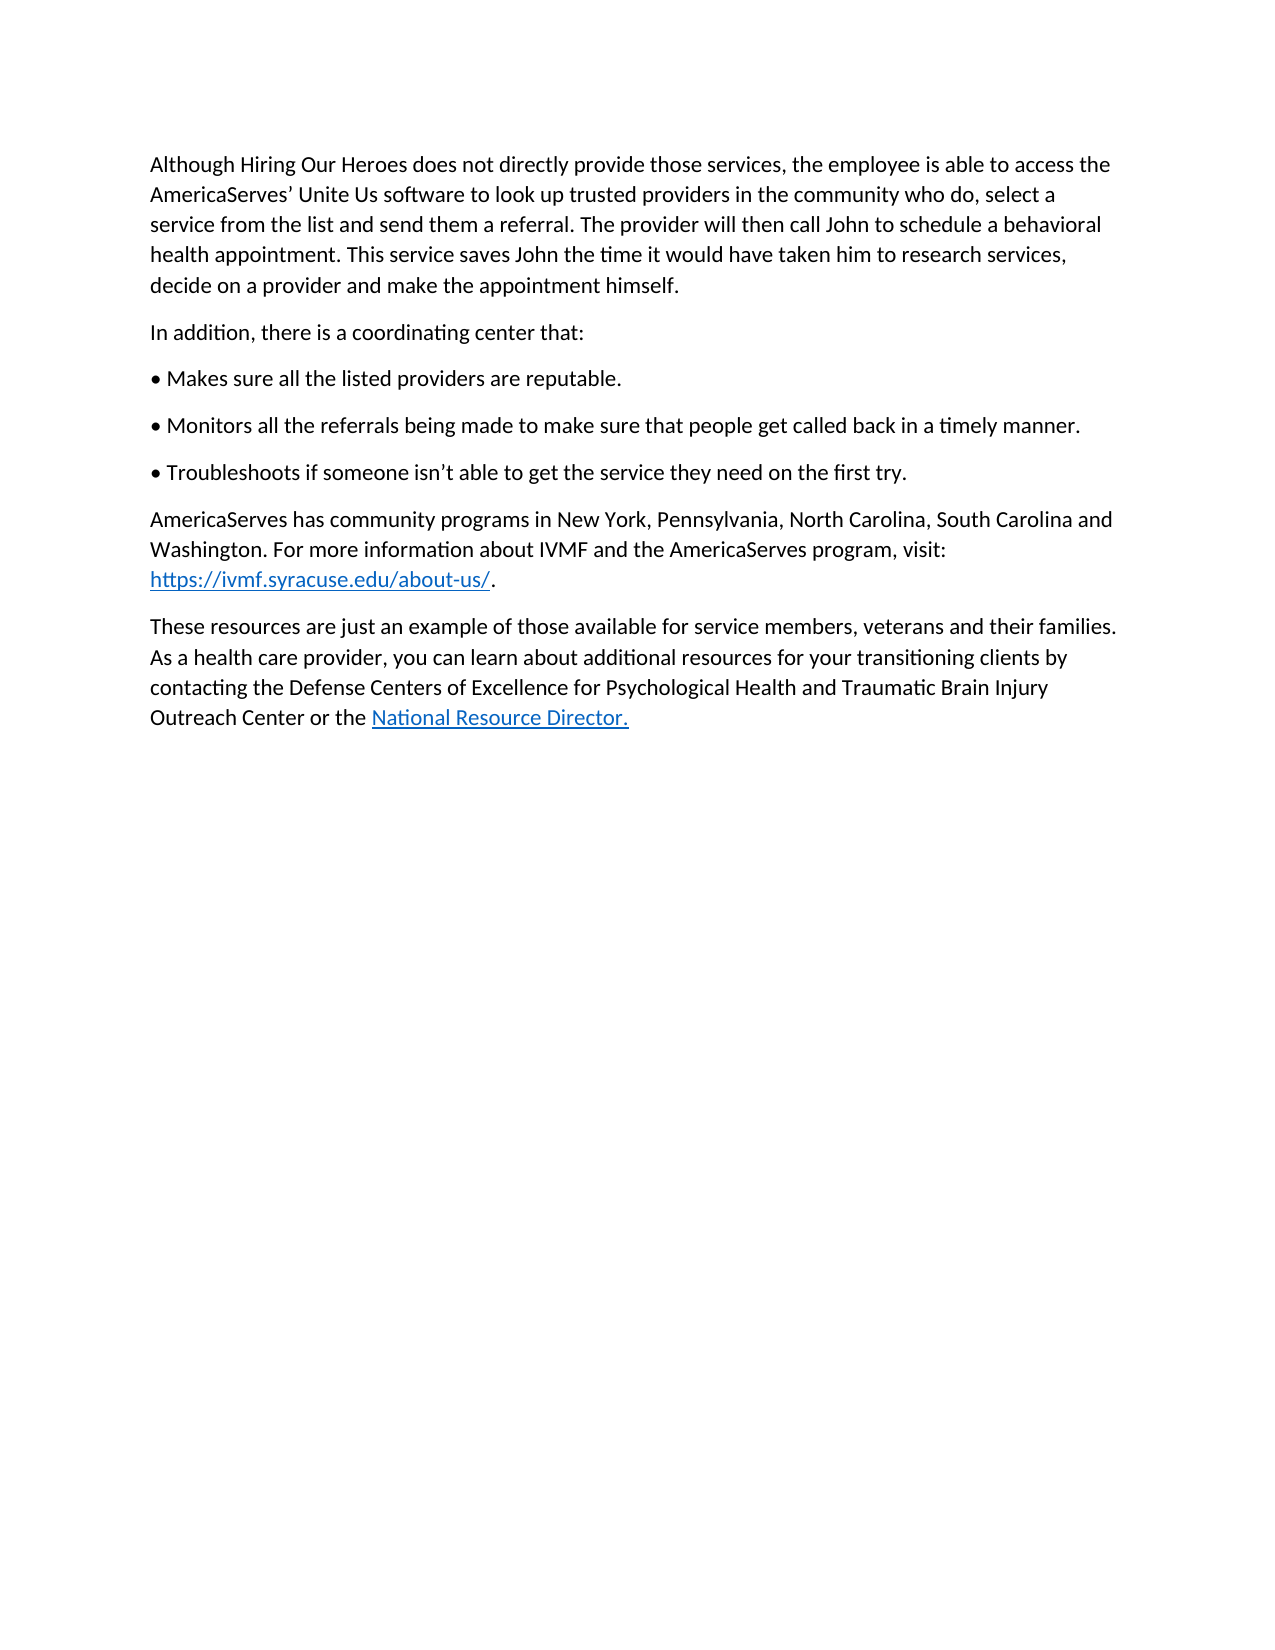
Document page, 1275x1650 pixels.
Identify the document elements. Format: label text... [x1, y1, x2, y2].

text • Monitors all the referrals being made to make sure that people get called back in a timely manner. [150, 411, 1125, 439]
text • Makes sure all the listed providers are reputable. [150, 364, 1125, 393]
text • Troubleshoots if someone isn’t able to get the service they need on the first try. [150, 458, 1125, 486]
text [150, 150, 1125, 299]
text These resources are just an example of those available for service members, veterans and their families. As a health care provider, you can learn about additional resources for your transitioning clients by contacting the Defense Centers of Excellence for Psychological Health and Traumatic Brain Injury Outreach Center or the National Resource Director. [150, 612, 1125, 731]
text AmericaServes has community programs in New York, Pennsylvania, North Carolina, South Carolina and Washington. For more information about IVMF and the AmericaServes program, visit: https://ivmf.syracuse.edu/about-us/. [150, 505, 1125, 594]
text In addition, there is a coordinating center that: [150, 318, 1125, 346]
